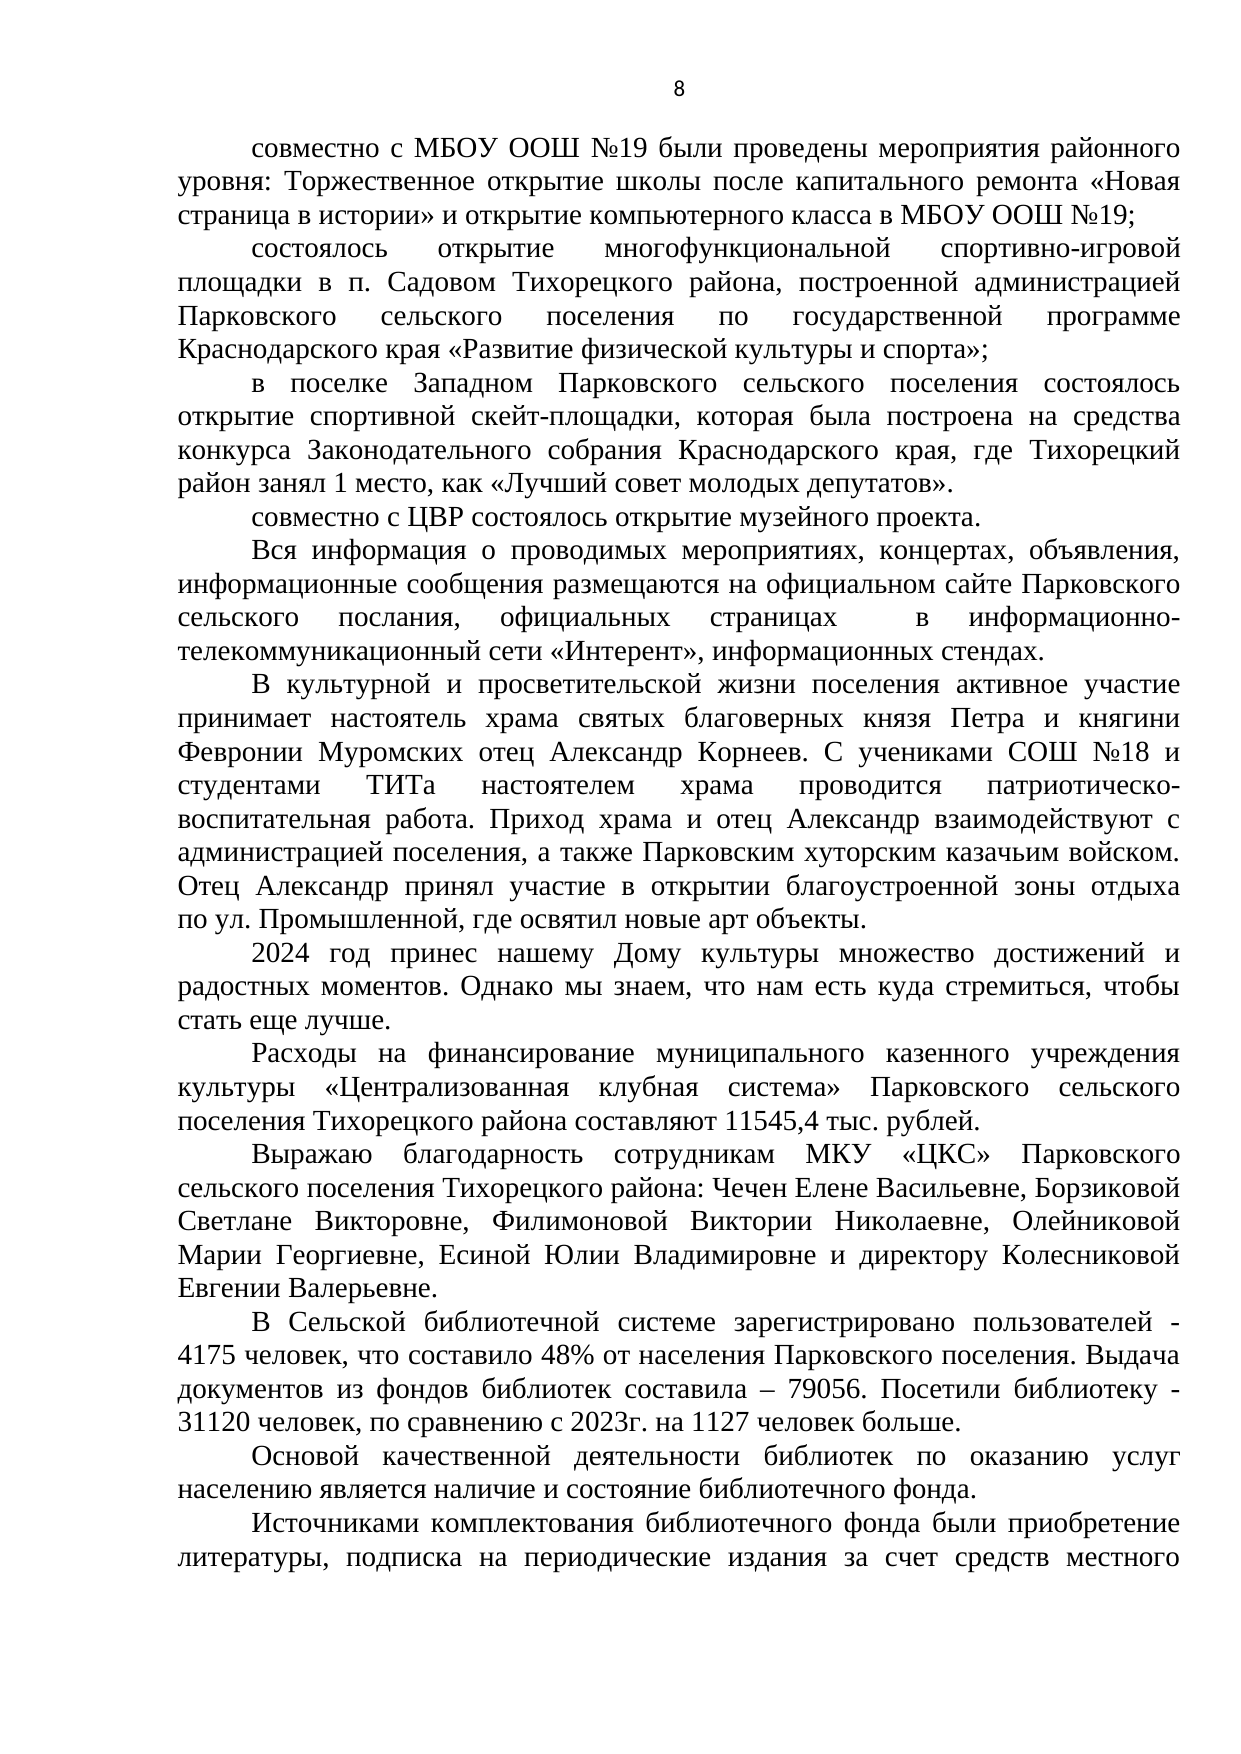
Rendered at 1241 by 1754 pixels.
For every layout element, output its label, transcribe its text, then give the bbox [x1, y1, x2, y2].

text совместно с ЦВР состоялось открытие музейного проекта. [177, 499, 1181, 532]
text Вся информация о проводимых мероприятиях, концертах, объявления, информационные сообщения размещаются на официальном сайте Парковского сельского послания, официальных страницах в информационно-телекоммуникационный сети «Интерент», информационных стендах. [177, 532, 1181, 667]
text в поселке Западном Парковского сельского поселения состоялось открытие спортивной скейт-площадки, которая была построена на средства конкурса Законодательного собрания Краснодарского края, где Тихорецкий район занял 1 место, как «Лучший совет молодых депутатов». [177, 365, 1181, 499]
text В культурной и просветительской жизни поселения активное участие принимает настоятель храма святых благоверных князя Петра и княгини Февронии Муромских отец Александр Корнеев. С учениками СОШ №18 и студентами ТИТа настоятелем храма проводится патриотическо-воспитательная работа. Приход храма и отец Александр взаимодействуют с администрацией поселения, а также Парковским хуторским казачьим войском. Отец Александр принял участие в открытии благоустроенной зоны отдыха по ул. Промышленной, где освятил новые арт объекты. [177, 667, 1181, 935]
text 2024 год принес нашему Дому культуры множество достижений и радостных моментов. Однако мы знаем, что нам есть куда стремиться, чтобы стать еще лучше. [177, 935, 1181, 1036]
text совместно с МБОУ ООШ №19 были проведены мероприятия районного уровня: Торжественное открытие школы после капитального ремонта «Новая страница в истории» и открытие компьютерного класса в МБОУ ООШ №19; [177, 130, 1181, 231]
text В Сельской библиотечной системе зарегистрировано пользователей - 4175 человек, что составило 48% от населения Парковского поселения. Выдача документов из фондов библиотек составила – 79056. Посетили библиотеку - 31120 человек, по сравнению с 2023г. на 1127 человек больше. [177, 1304, 1181, 1438]
text Основой качественной деятельности библиотек по оказанию услуг населению является наличие и состояние библиотечного фонда. [177, 1438, 1181, 1505]
text Расходы на финансирование муниципального казенного учреждения культуры «Централизованная клубная система» Парковского сельского поселения Тихорецкого района составляют 11545,4 тыс. рублей. [177, 1036, 1181, 1136]
text состоялось открытие многофункциональной спортивно-игровой площадки в п. Садовом Тихорецкого района, построенной администрацией Парковского сельского поселения по государственной программе Краснодарского края «Развитие физической культуры и спорта»; [177, 231, 1181, 365]
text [177, 1505, 1181, 1572]
text Выражаю благодарность сотрудникам МКУ «ЦКС» Парковского сельского поселения Тихорецкого района: Чечен Елене Васильевне, Борзиковой Светлане Викторовне, Филимоновой Виктории Николаевне, Олейниковой Марии Георгиевне, Есиной Юлии Владимировне и директору Колесниковой Евгении Валерьевне. [177, 1136, 1181, 1304]
